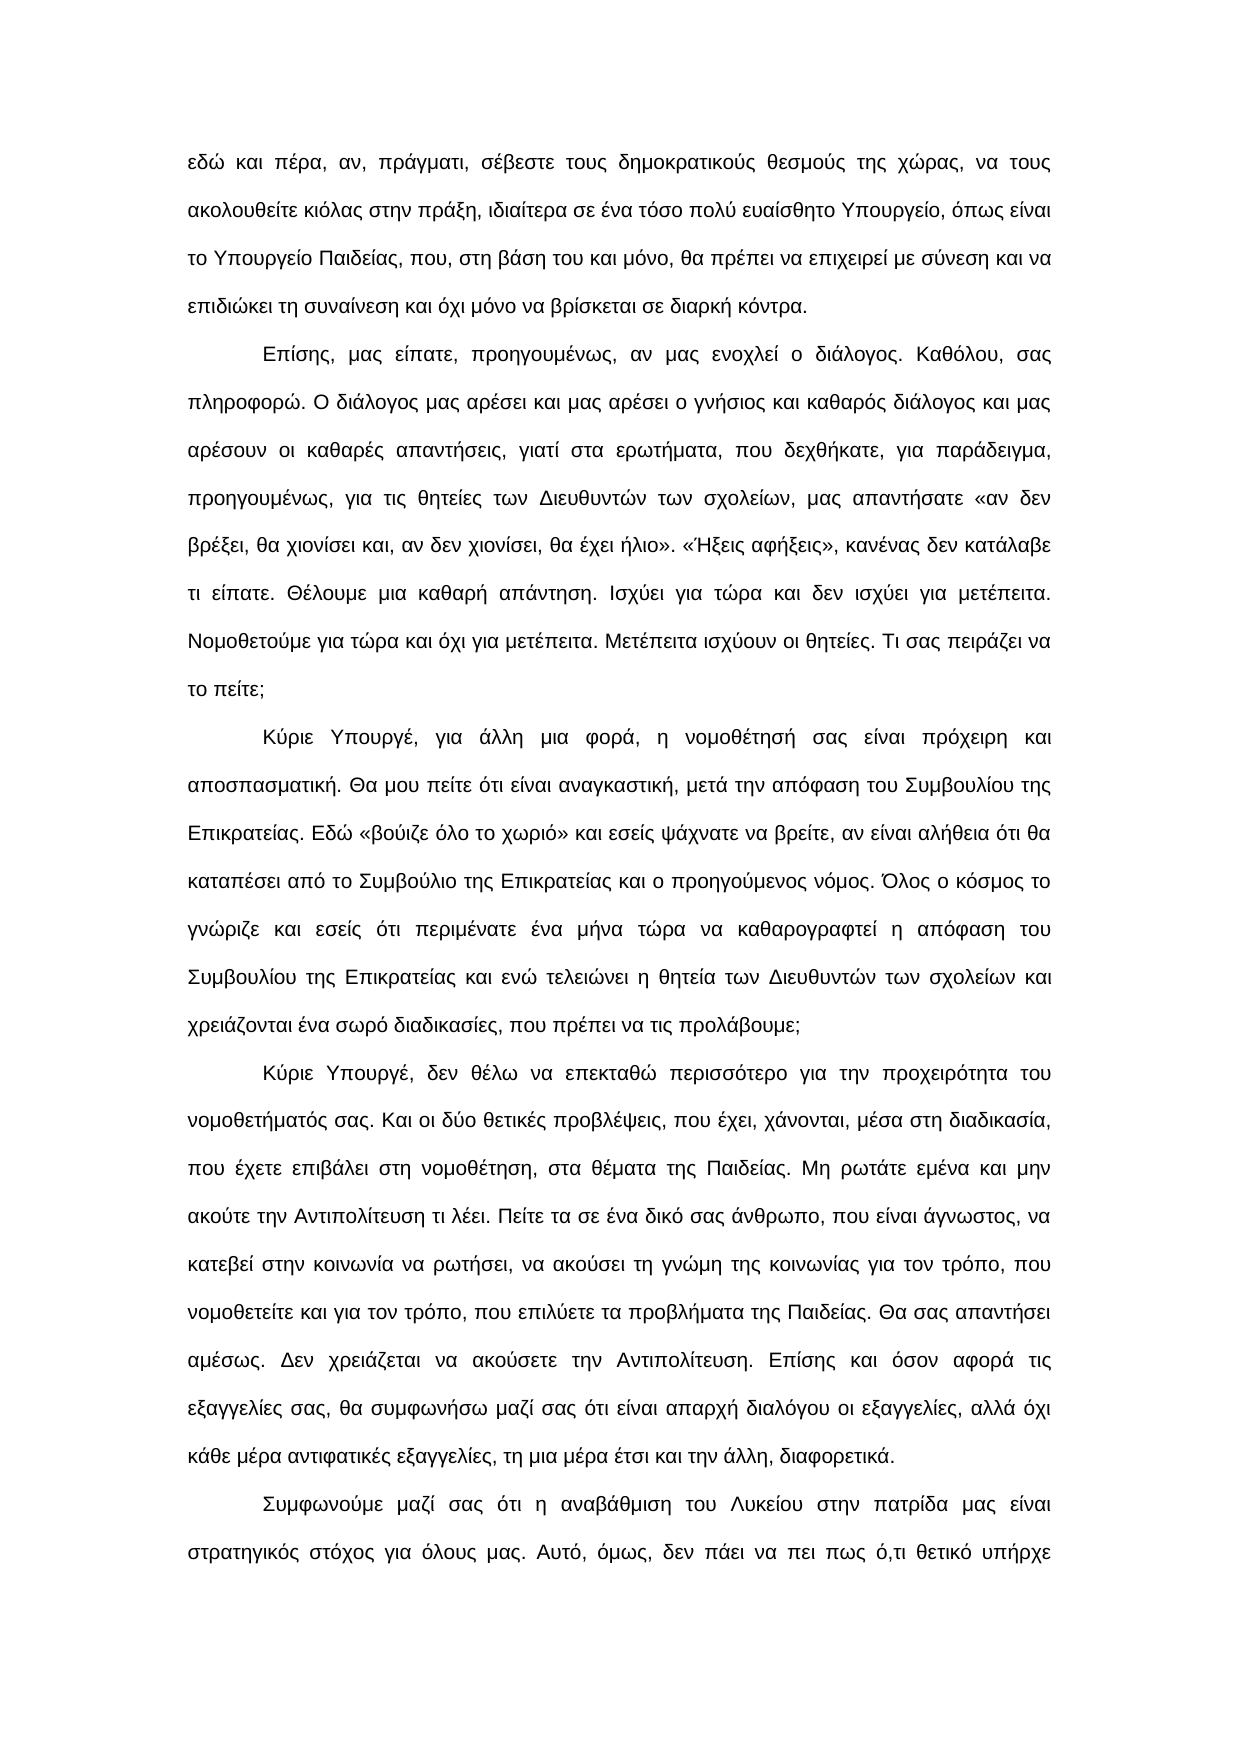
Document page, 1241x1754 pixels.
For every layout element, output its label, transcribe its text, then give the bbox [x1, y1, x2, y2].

text Κύριε Υπουργέ, δεν θέλω να επεκταθώ περισσότερο για την προχειρότητα του νομοθετήματός σας. Και οι δύο θετικές προβλέψεις, που έχει, χάνονται, μέσα στη διαδικασία, που έχετε επιβάλει στη νομοθέτηση, στα θέματα της Παιδείας. Μη ρωτάτε εμένα και μην ακούτε την Αντιπολίτευση τι λέει. Πείτε τα σε ένα δικό σας άνθρωπο, που είναι άγνωστος, να κατεβεί στην κοινωνία να ρωτήσει, να ακούσει τη γνώμη της κοινωνίας για τον τρόπο, που νομοθετείτε και για τον τρόπο, που επιλύετε τα προβλήματα της Παιδείας. Θα σας απαντήσει αμέσως. Δεν χρειάζεται να ακούσετε την Αντιπολίτευση. Επίσης και όσον αφορά τις εξαγγελίες σας, θα συμφωνήσω μαζί σας ότι είναι απαρχή διαλόγου οι εξαγγελίες, αλλά όχι κάθε μέρα αντιφατικές εξαγγελίες, τη μια μέρα έτσι και την άλλη, διαφορετικά. [187, 1060, 1053, 1468]
text Επίσης, μας είπατε, προηγουμένως, αν μας ενοχλεί ο διάλογος. Καθόλου, σας πληροφορώ. Ο διάλογος μας αρέσει και μας αρέσει ο γνήσιος και καθαρός διάλογος και μας αρέσουν οι καθαρές απαντήσεις, γιατί στα ερωτήματα, που δεχθήκατε, για παράδειγμα, προηγουμένως, για τις θητείες των Διευθυντών των σχολείων, μας απαντήσατε «αν δεν βρέξει, θα χιονίσει και, αν δεν χιονίσει, θα έχει ήλιο». «Ήξεις αφήξεις», κανένας δεν κατάλαβε τι είπατε. Θέλουμε μια καθαρή απάντηση. Ισχύει για τώρα και δεν ισχύει για μετέπειτα. Νομοθετούμε για τώρα και όχι για μετέπειτα. Μετέπειτα ισχύουν οι θητείες. Τι σας πειράζει να το πείτε; [187, 342, 1053, 701]
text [187, 150, 1053, 318]
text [187, 1492, 1053, 1563]
text Κύριε Υπουργέ, για άλλη μια φορά, η νομοθέτησή σας είναι πρόχειρη και αποσπασματική. Θα μου πείτε ότι είναι αναγκαστική, μετά την απόφαση του Συμβουλίου της Επικρατείας. Εδώ «βούιζε όλο το χωριό» και εσείς ψάχνατε να βρείτε, αν είναι αλήθεια ότι θα καταπέσει από το Συμβούλιο της Επικρατείας και ο προηγούμενος νόμος. Όλος ο κόσμος το γνώριζε και εσείς ότι περιμένατε ένα μήνα τώρα να καθαρογραφτεί η απόφαση του Συμβουλίου της Επικρατείας και ενώ τελειώνει η θητεία των Διευθυντών των σχολείων και χρειάζονται ένα σωρό διαδικασίες, που πρέπει να τις προλάβουμε; [187, 725, 1053, 1036]
